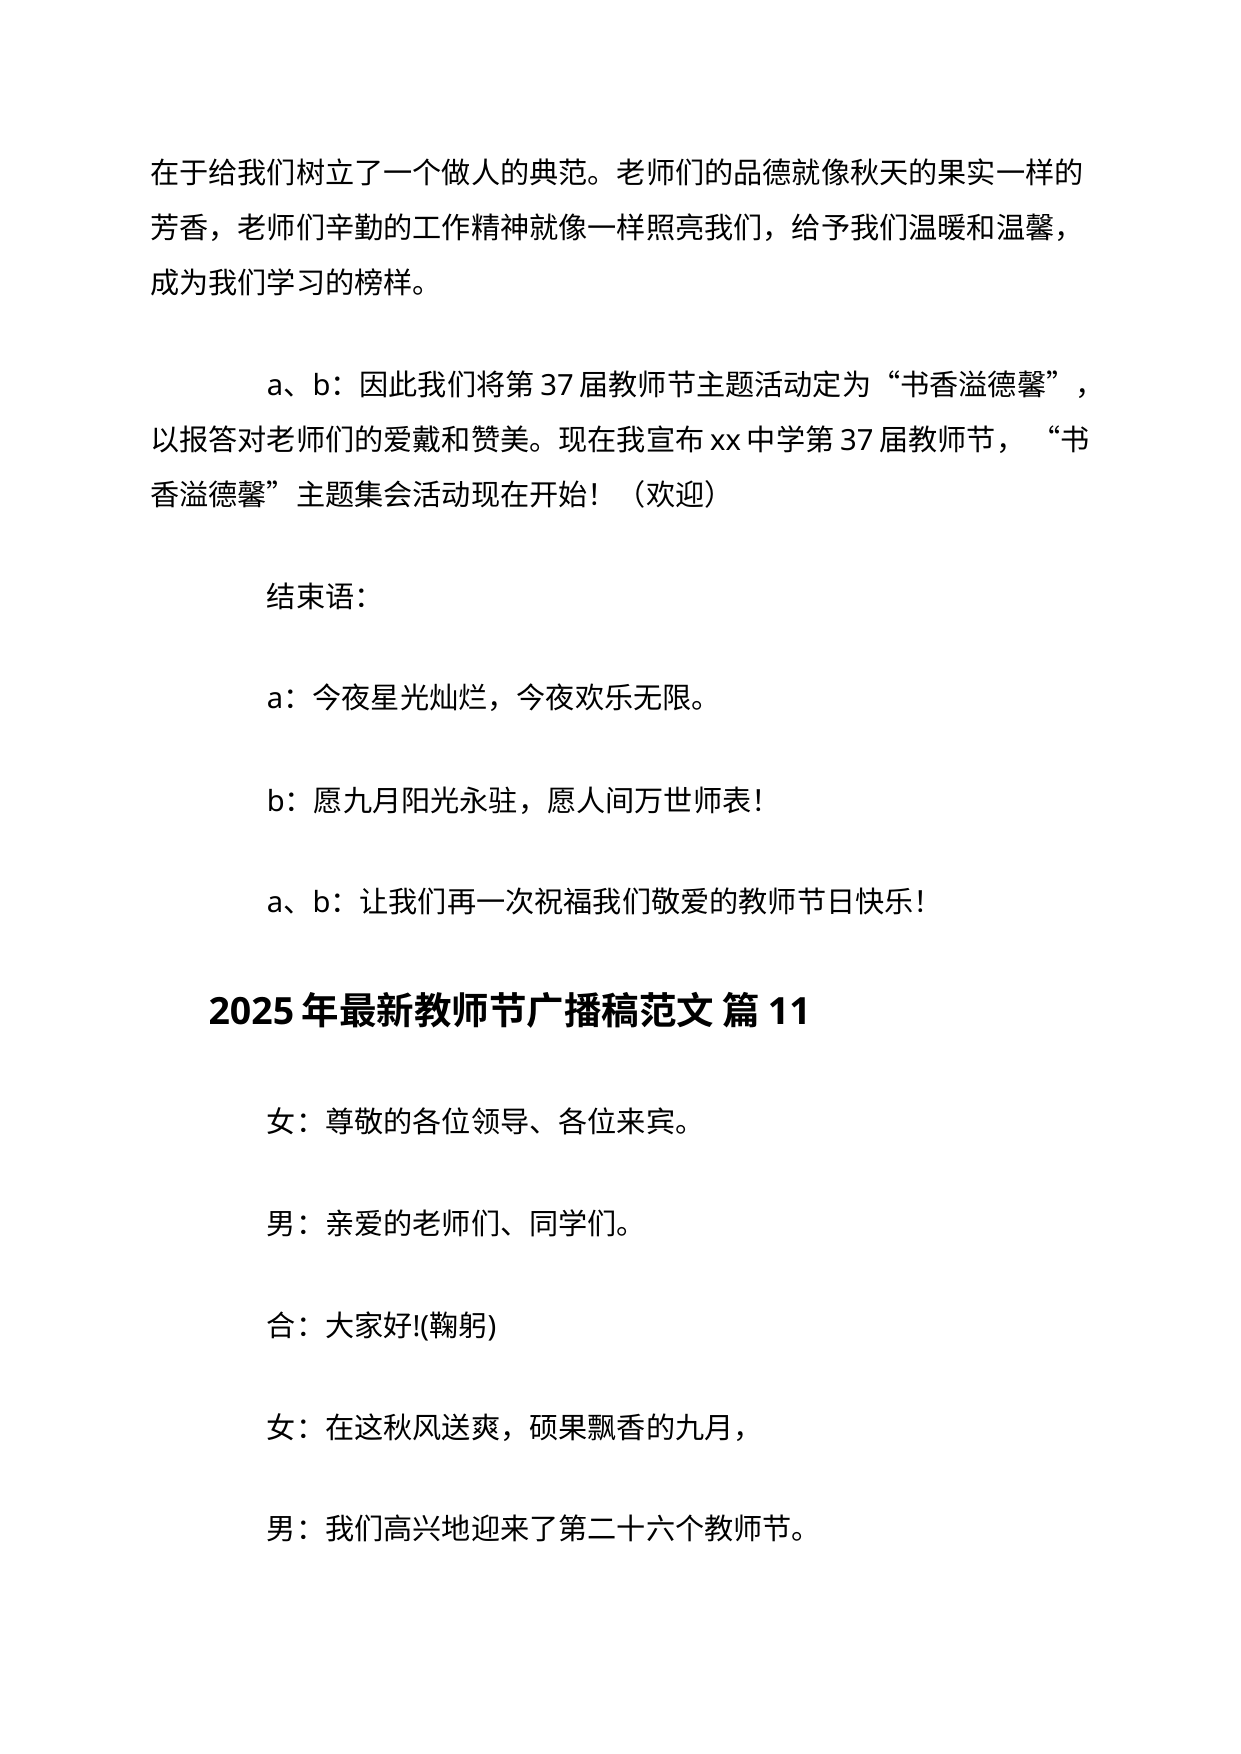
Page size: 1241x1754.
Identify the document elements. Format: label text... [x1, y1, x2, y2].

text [150, 150, 1090, 302]
text a、b：让我们再一次祝福我们敬爱的教师节日快乐！ [150, 879, 1090, 921]
text 结束语： [150, 573, 1090, 616]
text 男：亲爱的老师们、同学们。 [150, 1200, 1090, 1243]
text 女：在这秋风送爽，硕果飘香的九月， [150, 1404, 1090, 1446]
text a、b：因此我们将第37届教师节主题活动定为“书香溢德馨”，以报答对老师们的爱戴和赞美。现在我宣布xx中学第37届教师节， “书香溢德馨”主题集会活动现在开始！（欢迎） [150, 362, 1090, 514]
text 男：我们高兴地迎来了第二十六个教师节。 [150, 1506, 1090, 1548]
text b：愿九月阳光永驻，愿人间万世师表！ [150, 777, 1090, 819]
text 2025年最新教师节广播稿范文 篇11 [150, 981, 1090, 1036]
text 合：大家好!(鞠躬) [150, 1302, 1090, 1344]
text 女：尊敬的各位领导、各位来宾。 [150, 1099, 1090, 1141]
text a：今夜星光灿烂，今夜欢乐无限。 [150, 675, 1090, 717]
